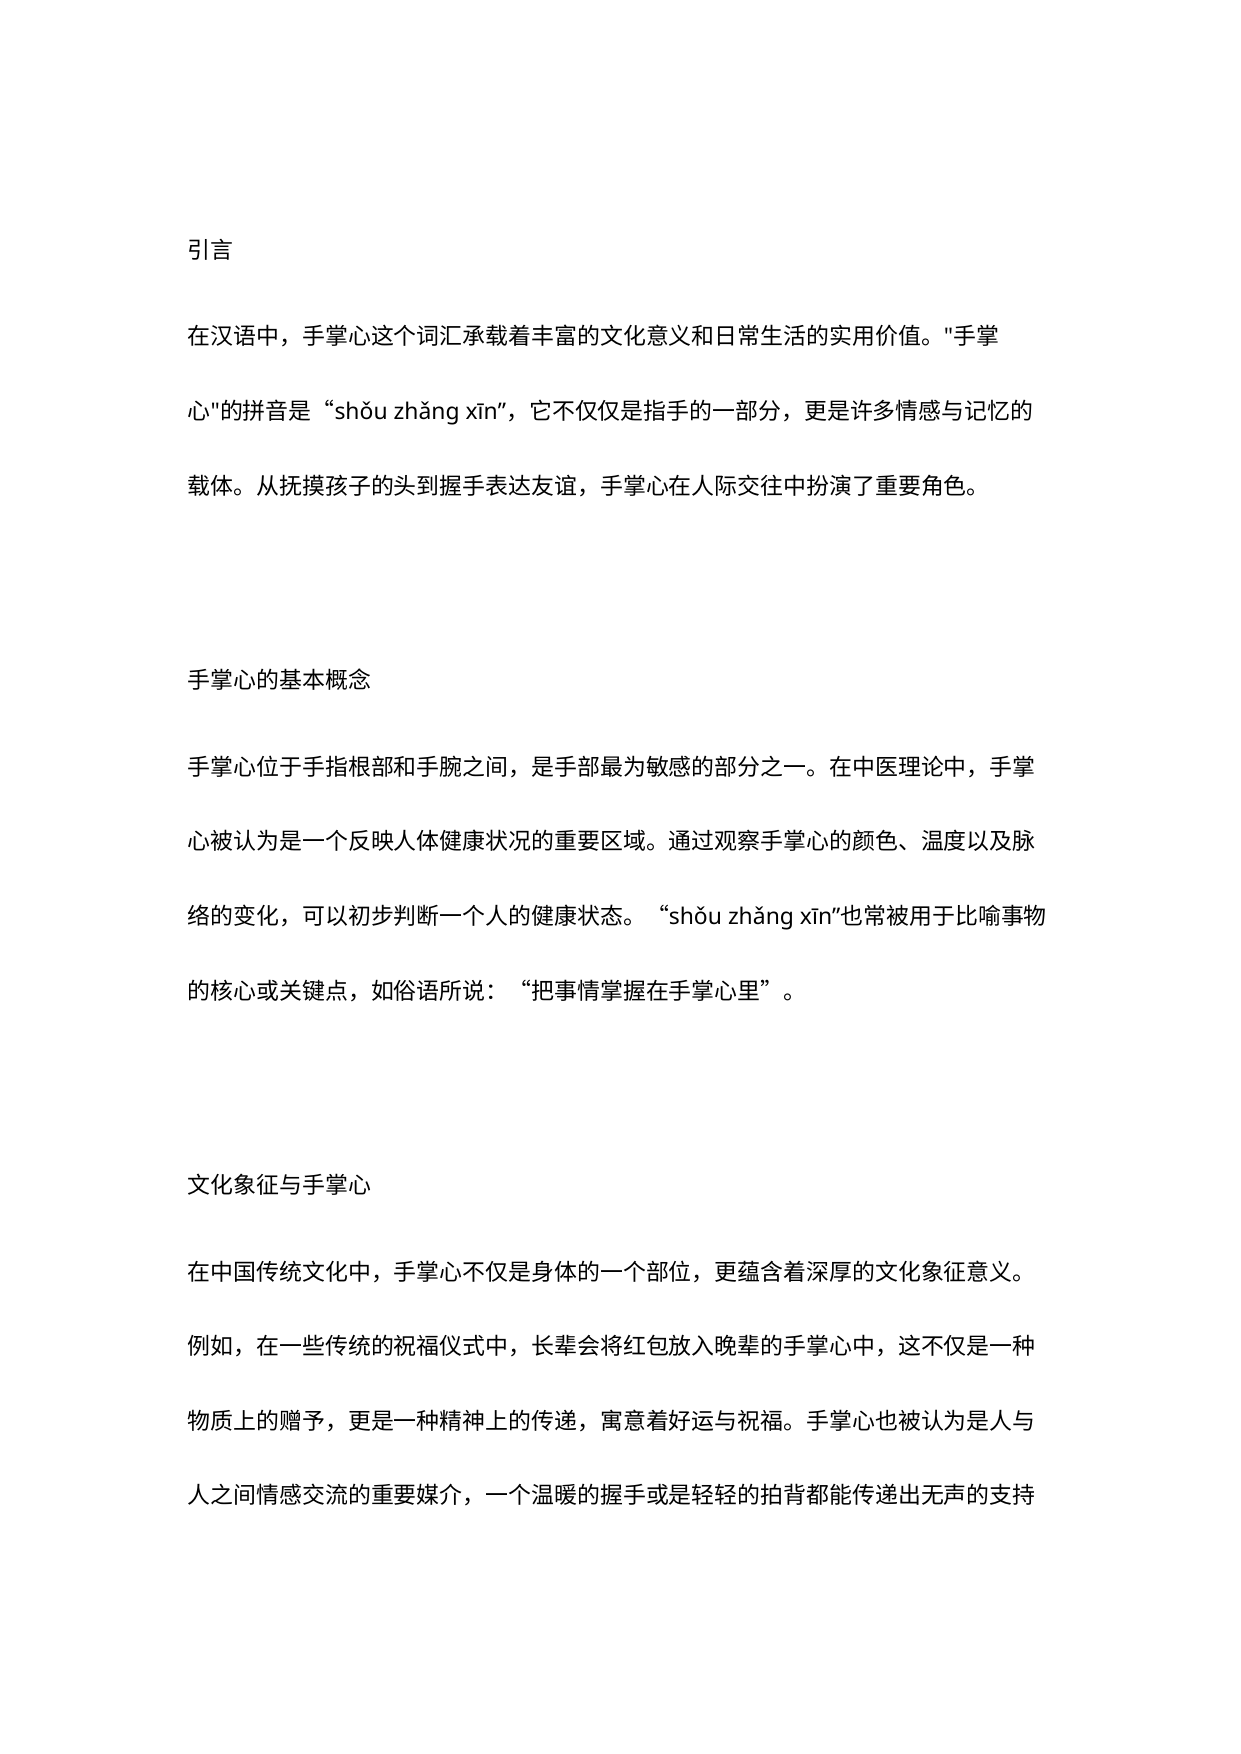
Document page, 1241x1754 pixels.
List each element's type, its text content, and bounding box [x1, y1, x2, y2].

text 手掌心位于手指根部和手腕之间，是手部最为敏感的部分之一。在中医理论中，手掌心被认为是一个反映人体健康状况的重要区域。通过观察手掌心的颜色、温度以及脉络的变化，可以初步判断一个人的健康状态。“shǒu zhǎng xīn”也常被用于比喻事物的核心或关键点，如俗语所说：“把事情掌握在手掌心里”。 [187, 733, 1053, 1022]
text 在汉语中，手掌心这个词汇承载着丰富的文化意义和日常生活的实用价值。"手掌心"的拼音是“shǒu zhǎng xīn”，它不仅仅是指手的一部分，更是许多情感与记忆的载体。从抚摸孩子的头到握手表达友谊，手掌心在人际交往中扮演了重要角色。 [187, 302, 1053, 517]
text 手掌心的基本概念 [187, 646, 1053, 711]
text 文化象征与手掌心 [187, 1151, 1053, 1216]
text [187, 1237, 1053, 1527]
text 引言 [187, 216, 1053, 281]
